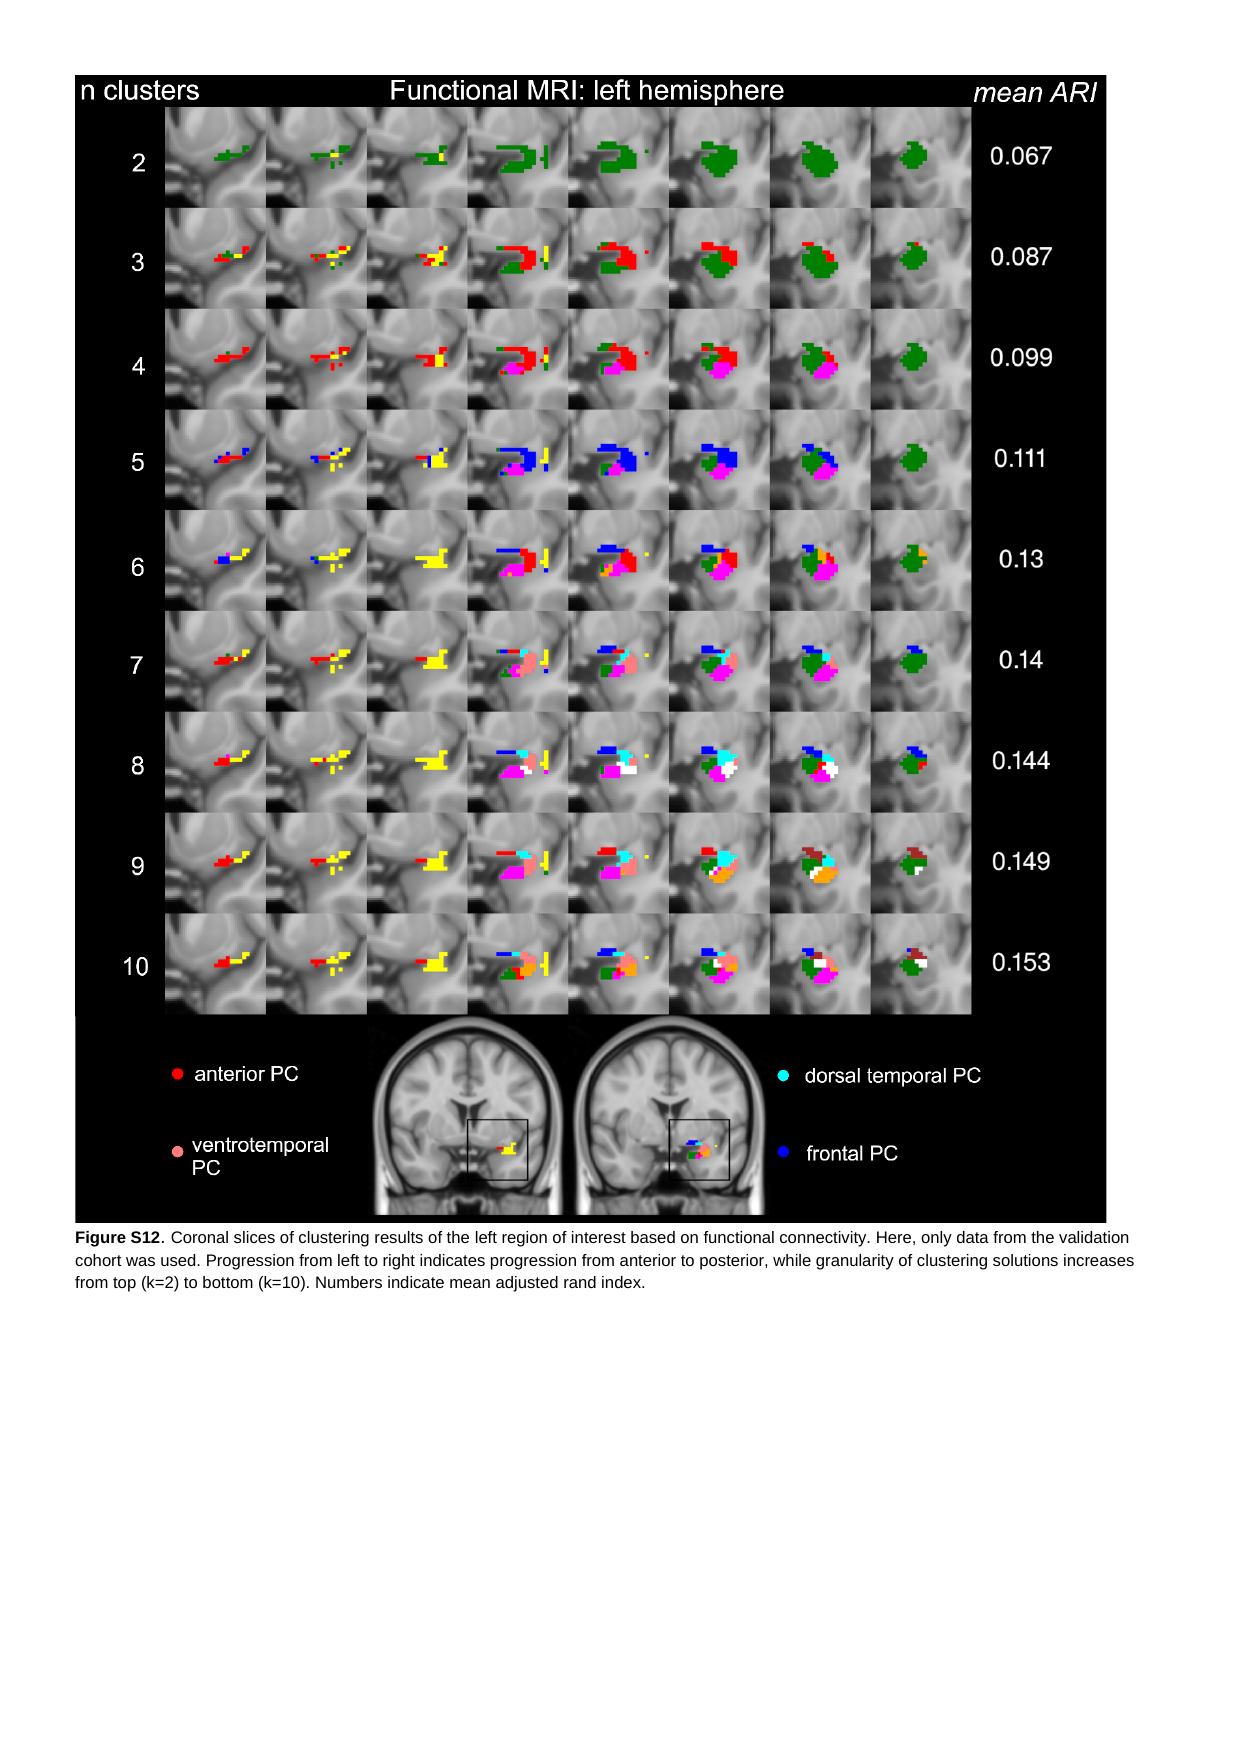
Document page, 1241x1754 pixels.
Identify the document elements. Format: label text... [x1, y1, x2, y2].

text Figure S12. [75, 1226, 1165, 1292]
picture [75, 75, 1107, 1223]
